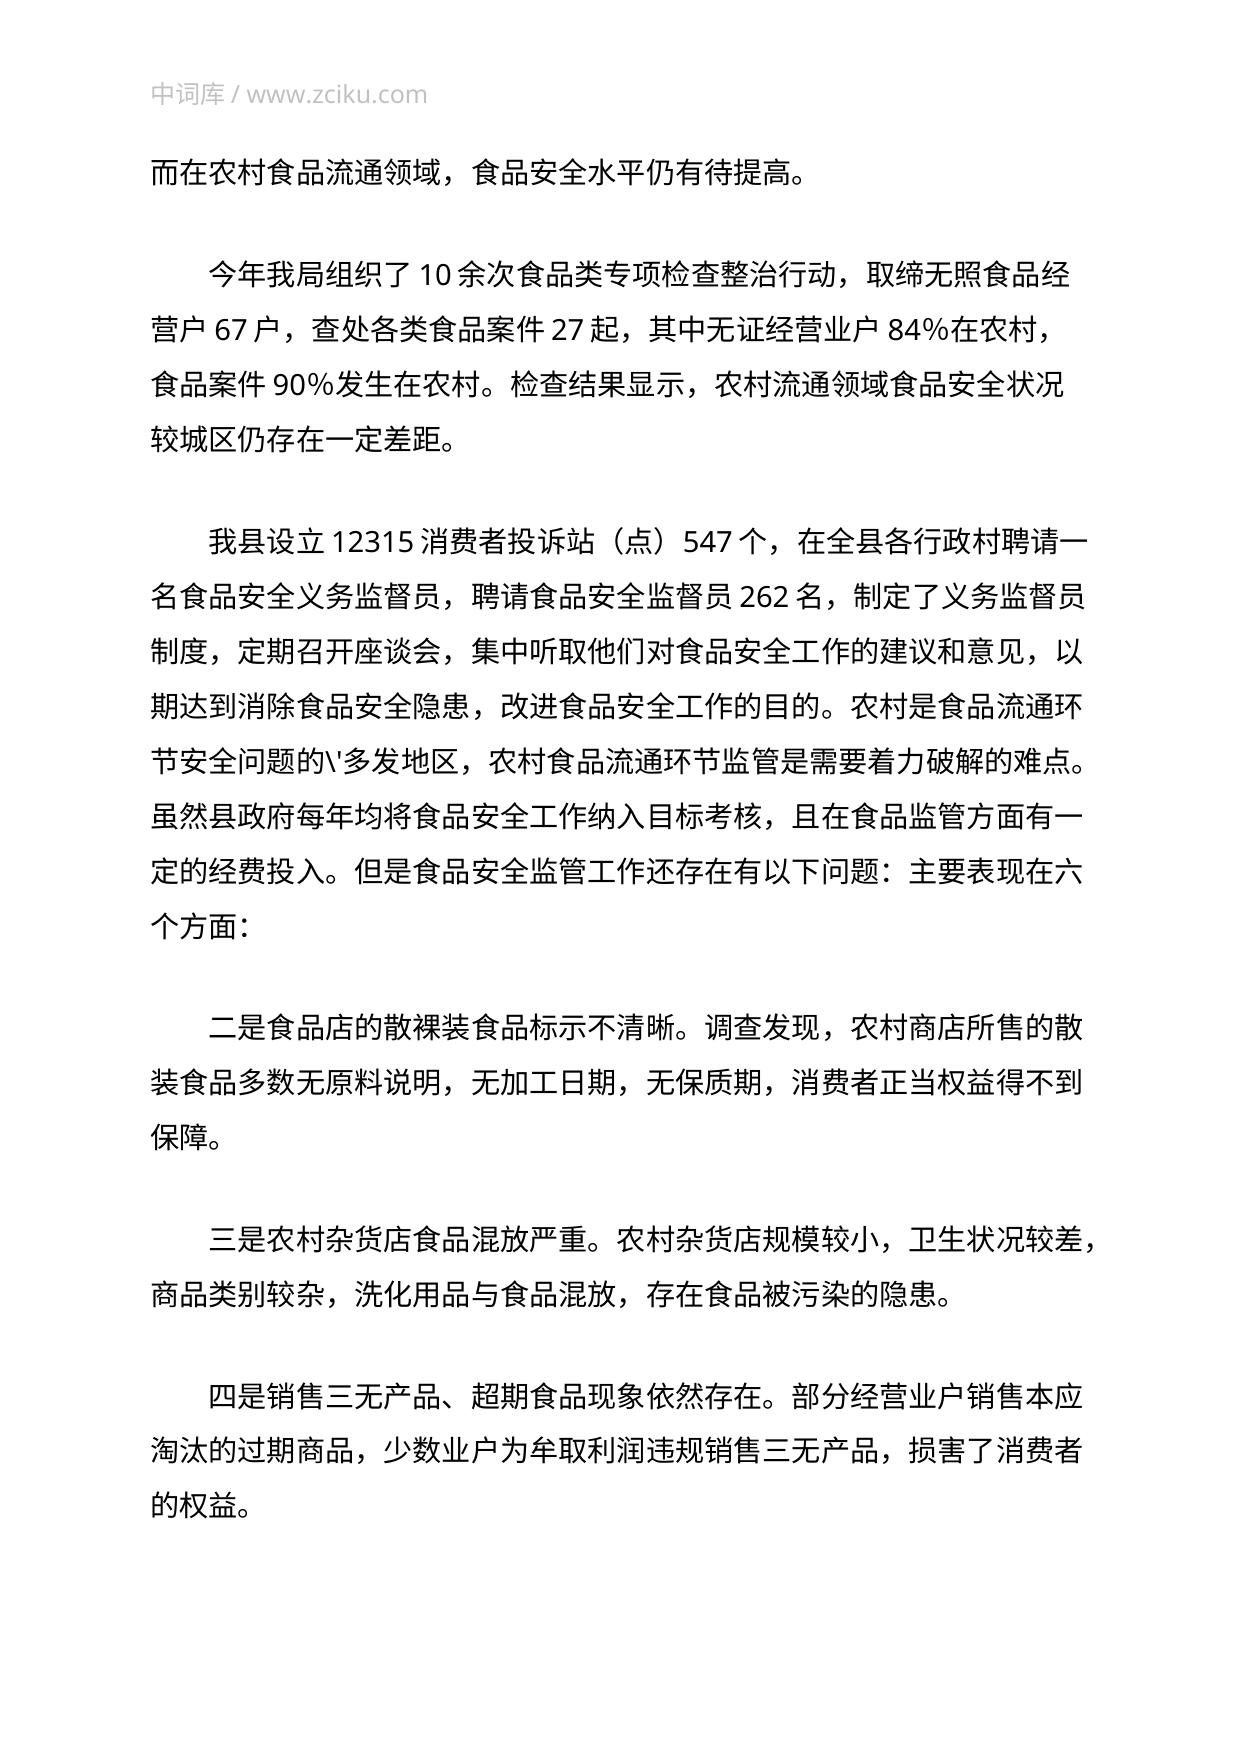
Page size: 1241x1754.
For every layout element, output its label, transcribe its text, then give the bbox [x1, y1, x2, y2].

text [150, 150, 1090, 192]
text 三是农村杂货店食品混放严重。农村杂货店规模较小，卫生状况较差，商品类别较杂，洗化用品与食品混放，存在食品被污染的隐患。 [150, 1216, 1090, 1314]
text 今年我局组织了10余次食品类专项检查整治行动，取缔无照食品经营户67户，查处各类食品案件27起，其中无证经营业户84％在农村，食品案件90％发生在农村。检查结果显示，农村流通领域食品安全状况较城区仍存在一定差距。 [150, 252, 1090, 459]
text 二是食品店的散裸装食品标示不清晰。调查发现，农村商店所售的散装食品多数无原料说明，无加工日期，无保质期，消费者正当权益得不到保障。 [150, 1005, 1090, 1157]
text 四是销售三无产品、超期食品现象依然存在。部分经营业户销售本应淘汰的过期商品，少数业户为牟取利润违规销售三无产品，损害了消费者的权益。 [150, 1373, 1090, 1525]
text 我县设立12315消费者投诉站（点）547个，在全县各行政村聘请一名食品安全义务监督员，聘请食品安全监督员262名，制定了义务监督员制度，定期召开座谈会，集中听取他们对食品安全工作的建议和意见，以期达到消除食品安全隐患，改进食品安全工作的目的。农村是食品流通环节安全问题的\'多发地区，农村食品流通环节监管是需要着力破解的难点。虽然县政府每年均将食品安全工作纳入目标考核，且在食品监管方面有一定的经费投入。但是食品安全监管工作还存在有以下问题：主要表现在六个方面： [150, 518, 1090, 945]
